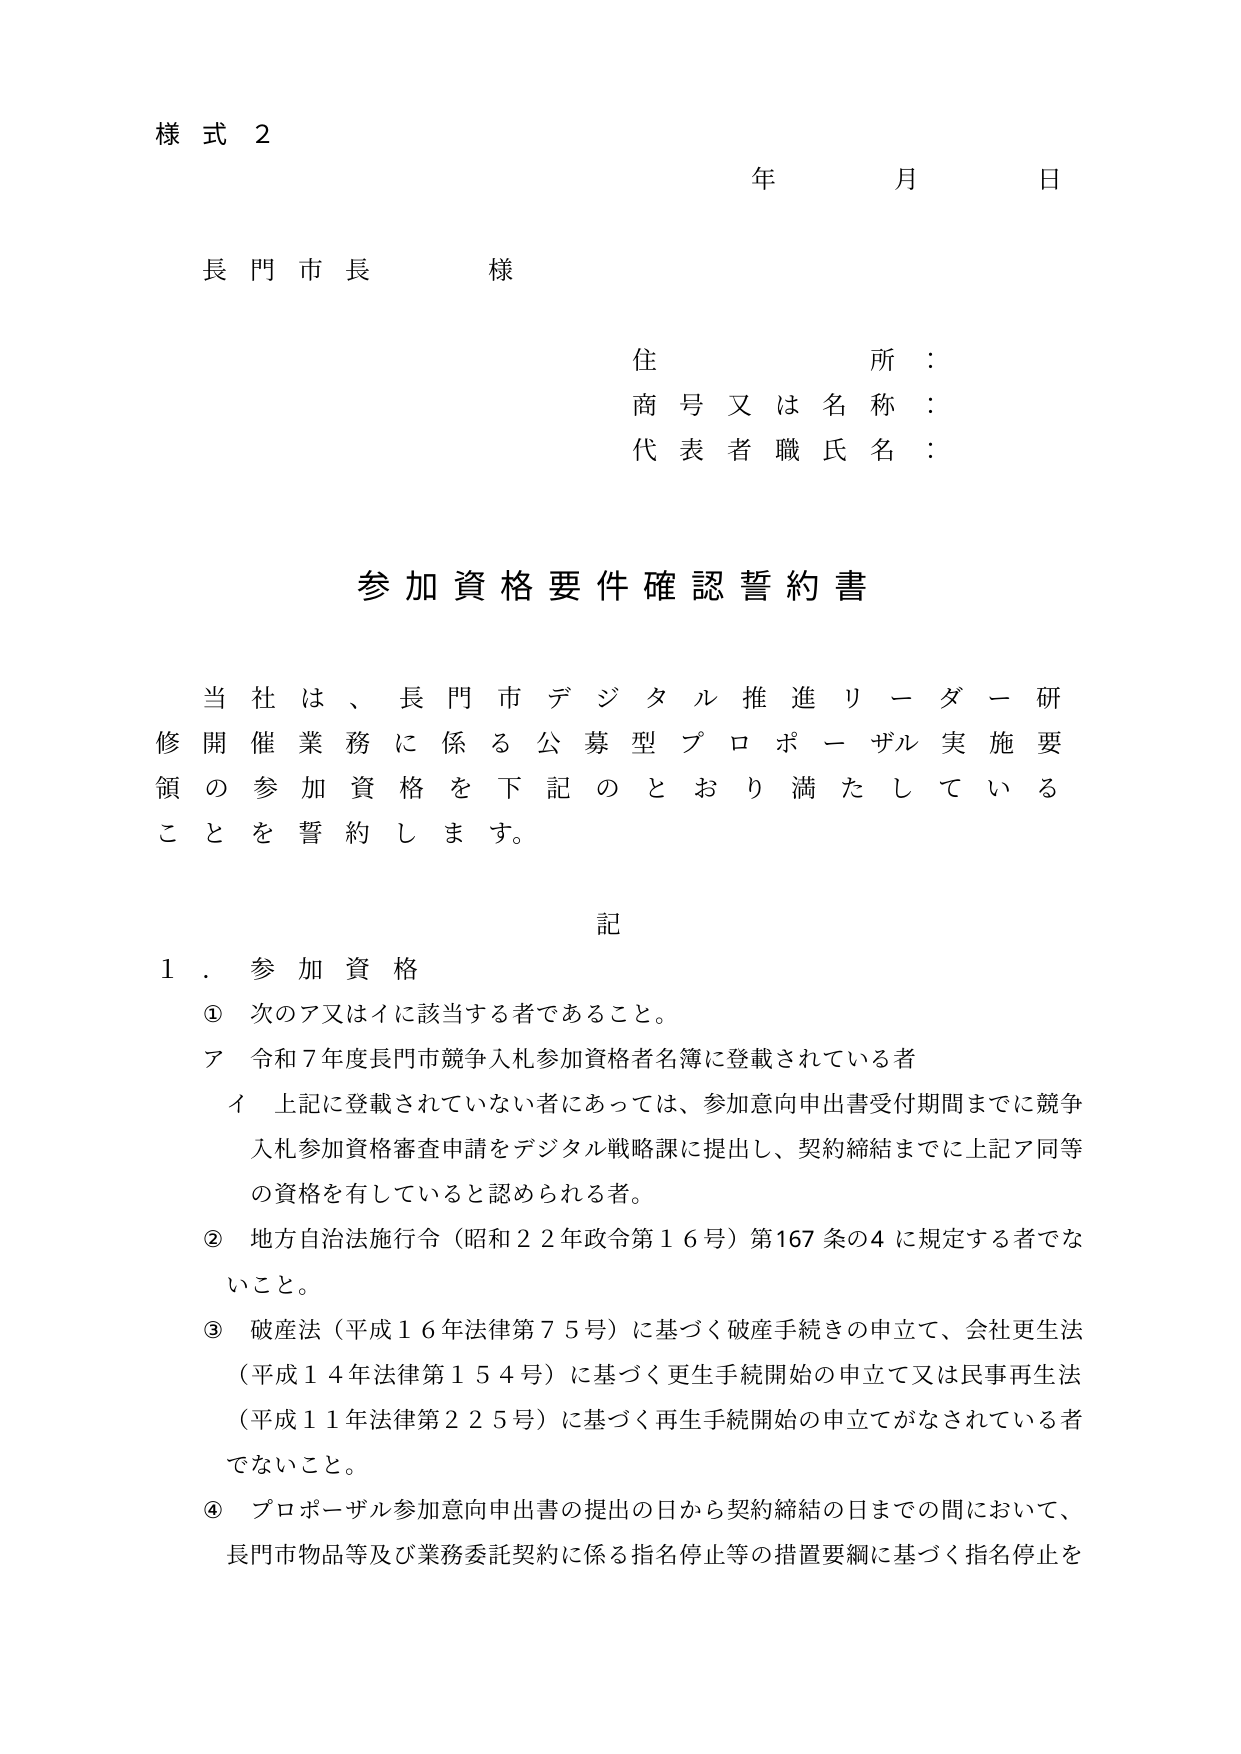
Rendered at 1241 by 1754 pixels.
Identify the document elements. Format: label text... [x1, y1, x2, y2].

list 地方自治法施行令（昭和２２年政令第１６号）第167条の4に規定する者でないこと。 [184, 1216, 1085, 1306]
list イ 上記に登載されていない者にあっては、参加意向申出書受付期間までに競争入札参加資格審査申請をデジタル戦略課に提出し、契約締結までに上記ア同等の資格を有していると認められる者。 [203, 1080, 1085, 1216]
text 当社は、長門市デジタル推進リーダー研修開催業務に係る公募型プロポーザル実施要領の参加資格を下記のとおり満たしていることを誓約します。 [155, 674, 1085, 855]
list 破産法（平成１６年法律第７５号）に基づく破産手続きの申立て、会社更生法（平成１４年法律第１５４号）に基づく更生手続開始の申立て又は民事再生法（平成１１年法律第２２５号）に基づく再生手続開始の申立てがなされている者でないこと。 [184, 1306, 1085, 1486]
text 商号又は名称： [155, 381, 1085, 426]
list 次のア又はイに該当する者であること。 [184, 990, 1085, 1035]
text 様式２ [155, 111, 1085, 156]
text 長門市長 様 [155, 246, 1085, 291]
text 住 所： [155, 336, 1085, 381]
subtitle 記 [155, 900, 1085, 945]
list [184, 1486, 1085, 1576]
text 参加資格要件確認誓約書 [155, 539, 1085, 629]
text １．参加資格 [155, 945, 1085, 990]
list ア 令和７年度長門市競争入札参加資格者名簿に登載されている者 [199, 1035, 1085, 1080]
text 年 月 日 [155, 156, 1085, 201]
text 代表者職氏名： [155, 426, 1085, 471]
